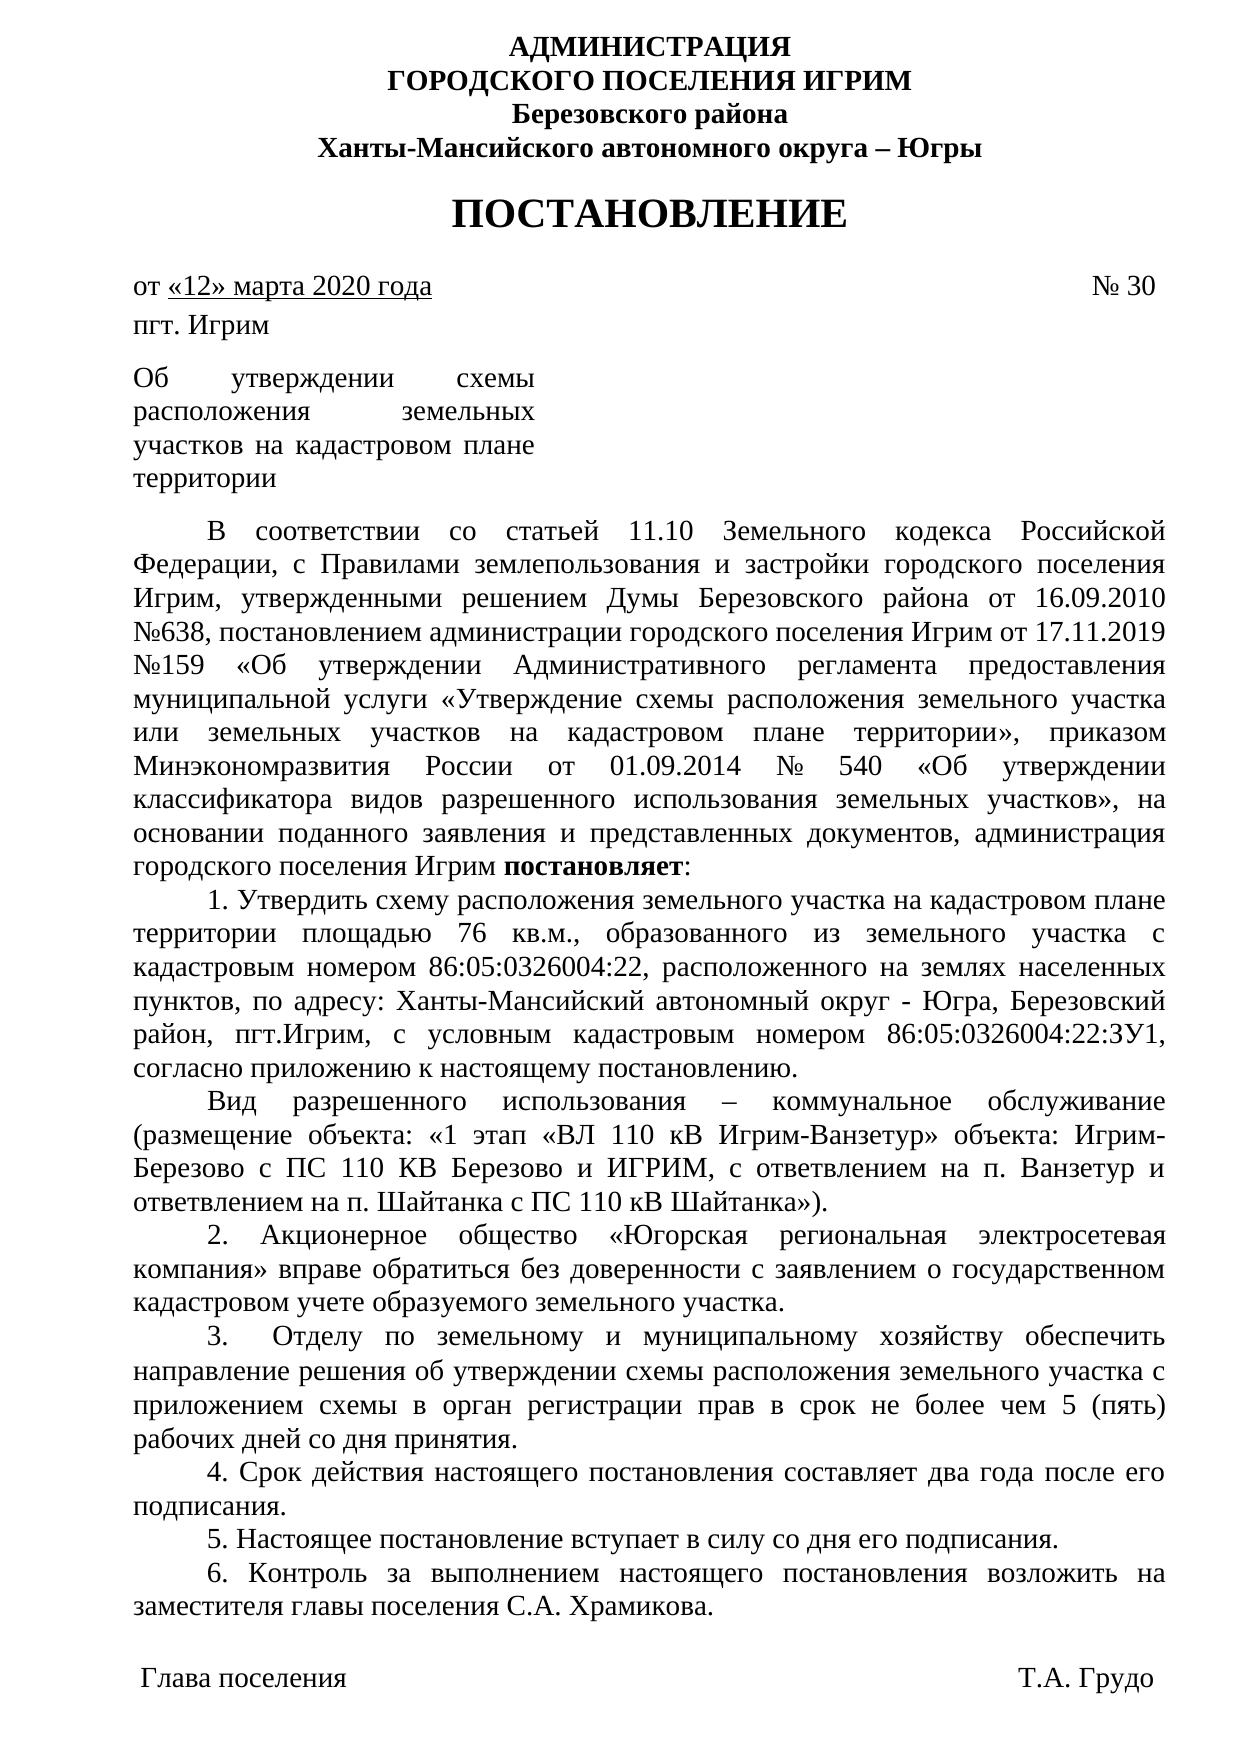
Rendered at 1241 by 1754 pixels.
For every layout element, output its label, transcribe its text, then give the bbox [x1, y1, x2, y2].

text 1. Утвердить схему расположения земельного участка на кадастровом плане территории площадью 76 кв.м., образованного из земельного участка с кадастровым номером 86:05:0326004:22, расположенного на землях населенных пунктов, по адресу: Ханты-Мансийский автономный округ - Югра, Березовский район, пгт.Игрим, с условным кадастровым номером 86:05:0326004:22:ЗУ1, согласно приложению к настоящему постановлению. [133, 882, 1167, 1083]
text ПОСТАНОВЛЕНИЕ [133, 188, 1167, 236]
text 4. Срок действия настоящего постановления составляет два года после его подписания. [133, 1454, 1167, 1521]
text пгт. Игрим [133, 307, 1167, 341]
text от «12» марта 2020 года № 30 [133, 268, 1167, 302]
text 6. Контроль за выполнением настоящего постановления возложить на заместителя главы поселения С.А. Храмикова. [133, 1555, 1167, 1622]
text Ханты-Мансийского автономного округа – Югры [133, 130, 1167, 164]
text 3. Отделу по земельному и муниципальному хозяйству обеспечить направление решения об утверждении схемы расположения земельного участка с приложением схемы в орган регистрации прав в срок не более чем 5 (пять) рабочих дней со дня принятия. [133, 1318, 1167, 1454]
text АДМИНИСТРАЦИЯ [133, 29, 1167, 63]
text Глава поселения Т.А. Грудо [133, 1661, 1167, 1694]
text 5. Настоящее постановление вступает в силу со дня его подписания. [133, 1521, 1167, 1555]
text В соответствии со статьей 11.10 Земельного кодекса Российской Федерации, с Правилами землепользования и застройки городского поселения Игрим, утвержденными решением Думы Березовского района от 16.09.2010 №638, постановлением администрации городского поселения Игрим от 17.11.2019 №159 «Об утверждении Административного регламента предоставления муниципальной услуги «Утверждение схемы расположения земельного участка или земельных участков на кадастровом плане территории», приказом Минэкономразвития России от 01.09.2014 № 540 «Об утверждении классификатора видов разрешенного использования земельных участков», на основании поданного заявления и представленных документов, администрация городского поселения Игрим постановляет: [133, 513, 1167, 882]
text 2. Акционерное общество «Югорская региональная электросетевая компания» вправе обратиться без доверенности с заявлением о государственном кадастровом учете образуемого земельного участка. [133, 1217, 1167, 1318]
text ГОРОДСКОГО ПОСЕЛЕНИЯ ИГРИМ [133, 63, 1167, 97]
table_header Об утверждении схемы расположения земельных участков на кадастровом плане территории [122, 360, 546, 513]
text Вид разрешенного использования – коммунальное обслуживание (размещение объекта: «1 этап «ВЛ 110 кВ Игрим-Ванзетур» объекта: Игрим-Березово с ПС 110 КВ Березово и ИГРИМ, с ответвлением на п. Ванзетур и ответвлением на п. Шайтанка с ПС 110 кВ Шайтанка»). [133, 1083, 1167, 1217]
text Березовского района [133, 97, 1167, 130]
